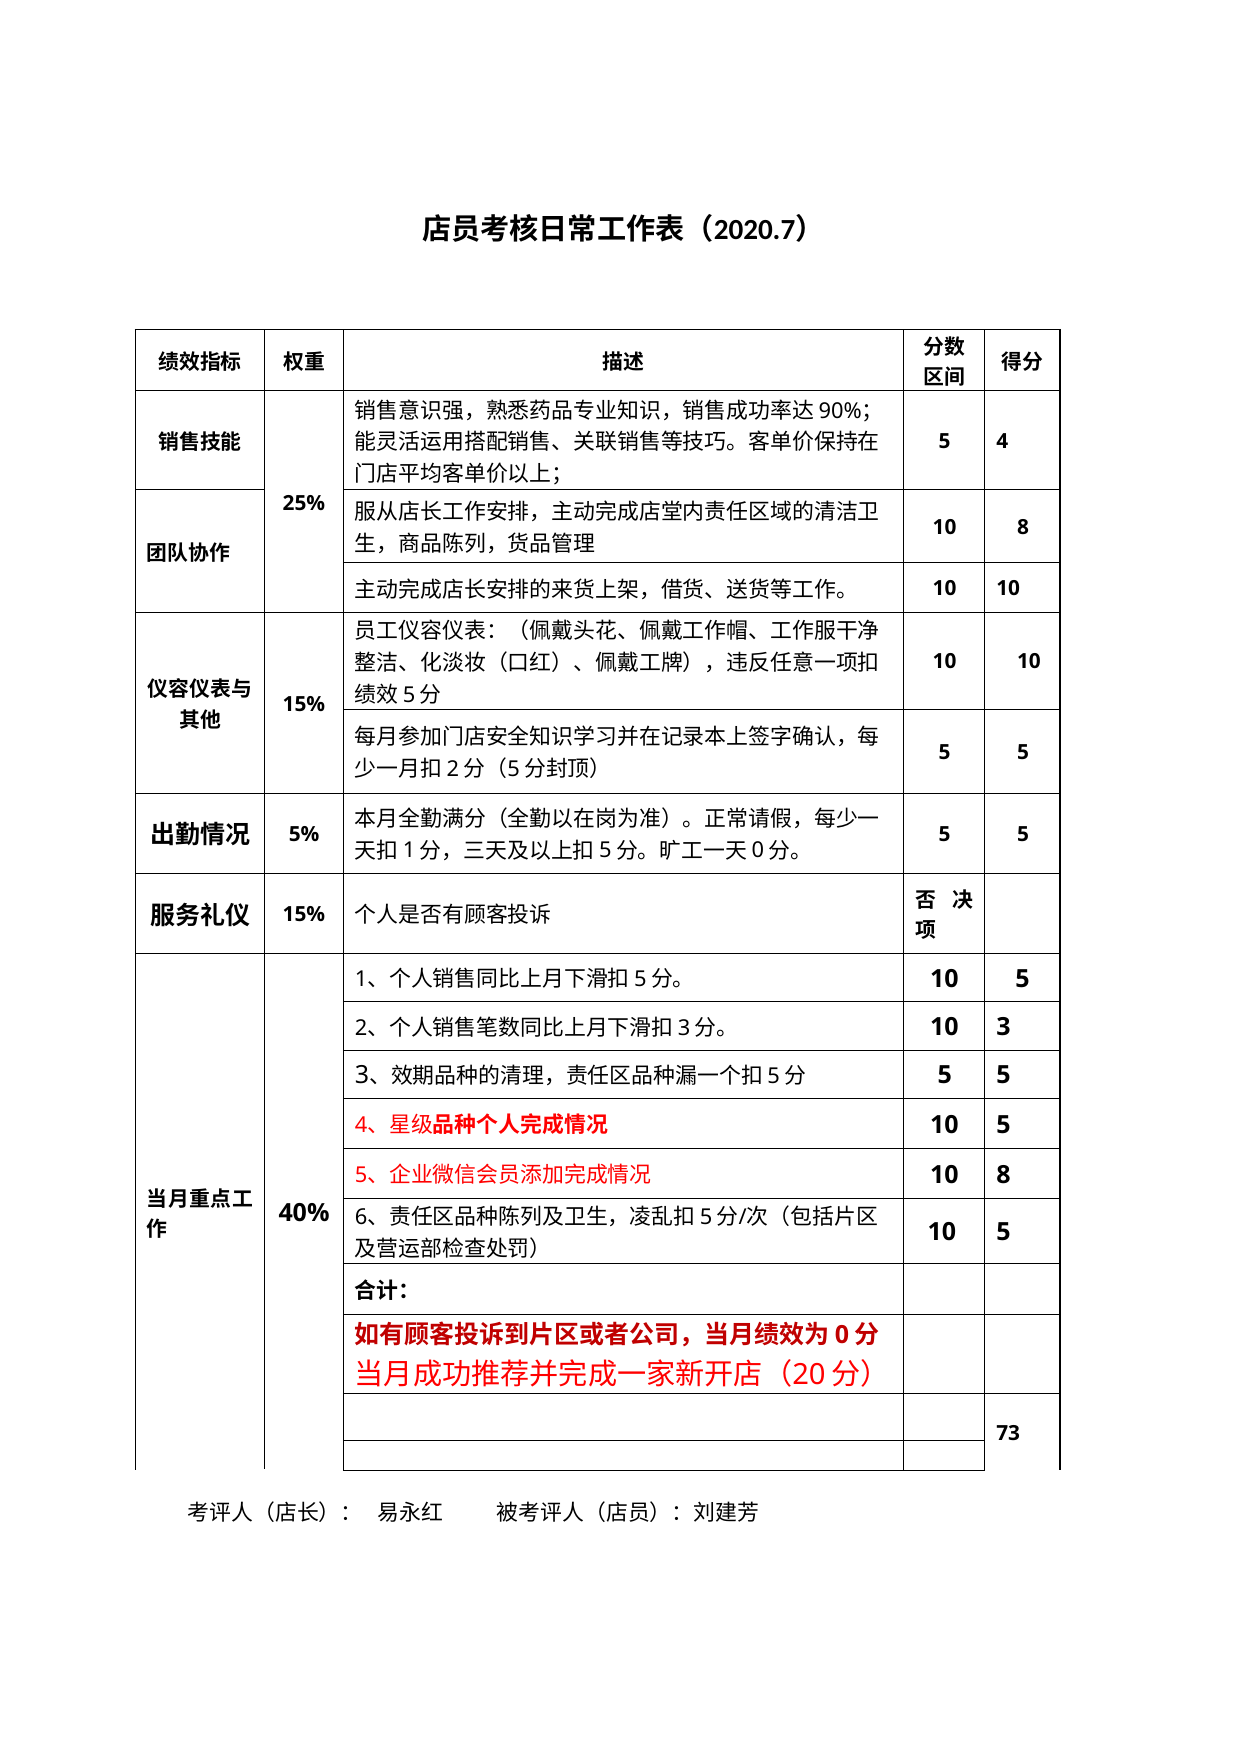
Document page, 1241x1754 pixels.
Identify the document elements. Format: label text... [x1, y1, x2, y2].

table_cell 10 [985, 613, 1059, 708]
table_cell 15% [265, 874, 343, 953]
table_cell 如有顾客投诉到片区或者公司，当月绩效为0分当月成功推荐并完成一家新开店（20分） [344, 1315, 903, 1393]
table_cell 10 [904, 954, 984, 1001]
table_cell 25% [265, 391, 343, 612]
table_cell 10 [985, 563, 1059, 612]
table_cell 本月全勤满分（全勤以在岗为准）。正常请假，每少一天扣1分，三天及以上扣5分。旷工一天0分。 [344, 794, 903, 873]
table_cell 销售技能 [136, 391, 264, 489]
table_header 绩效指标 [136, 330, 264, 390]
table_header 权重 [265, 330, 343, 390]
table_cell 15% [265, 613, 343, 792]
table_cell 5 [985, 1099, 1059, 1148]
table_cell [344, 1441, 903, 1470]
table_cell 5 [985, 710, 1059, 792]
table_cell 5 [904, 794, 984, 873]
table_cell 2、个人销售笔数同比上月下滑扣3分。 [344, 1002, 903, 1049]
table_cell 10 [904, 1199, 984, 1262]
table_cell 5 [985, 794, 1059, 873]
table_cell 73 [985, 1394, 1059, 1470]
table_cell 团队协作 [136, 490, 264, 612]
table_cell 10 [904, 563, 984, 612]
table_header 分数 区间 [904, 330, 984, 390]
table_cell 10 [904, 490, 984, 562]
table_cell 3、效期品种的清理，责任区品种漏一个扣5分 [344, 1051, 903, 1098]
table_cell 合计： [344, 1264, 903, 1314]
table_cell 仪容仪表与其他 [136, 613, 264, 792]
table_cell 员工仪容仪表：（佩戴头花、佩戴工作帽、工作服干净整洁、化淡妆（口红）、佩戴工牌），违反任意一项扣绩效5分 [344, 613, 903, 708]
table_cell 1、个人销售同比上月下滑扣5分。 [344, 954, 903, 1001]
table_cell 主动完成店长安排的来货上架，借货、送货等工作。 [344, 563, 903, 612]
table_cell 5 [904, 391, 984, 489]
table_cell 5% [265, 794, 343, 873]
table_cell 4、星级品种个人完成情况 [344, 1099, 903, 1148]
table_cell [344, 1394, 903, 1439]
table_header 得分 [985, 330, 1059, 390]
table_cell 4 [985, 391, 1059, 489]
table_cell [904, 1441, 984, 1470]
table_cell [985, 874, 1059, 953]
table_cell 5 [985, 954, 1059, 1001]
table_cell 5、企业微信会员添加完成情况 [344, 1149, 903, 1198]
table_cell [985, 1315, 1059, 1393]
table_cell 个人是否有顾客投诉 [344, 874, 903, 953]
table_cell [904, 1315, 984, 1393]
table_cell 5 [985, 1199, 1059, 1262]
table_cell 销售意识强，熟悉药品专业知识，销售成功率达90%；能灵活运用搭配销售、关联销售等技巧。客单价保持在门店平均客单价以上； [344, 391, 903, 489]
table_cell 服务礼仪 [136, 874, 264, 953]
text 考评人（店长）： 易永红 被考评人（店员）：刘建芳 [187, 1470, 1053, 1527]
table_cell [904, 1264, 984, 1314]
table_cell 否决项 [904, 874, 984, 953]
table_cell 每月参加门店安全知识学习并在记录本上签字确认，每少一月扣2分（5分封顶） [344, 710, 903, 792]
table_cell 当月重点工作 [136, 954, 264, 1470]
text 店员考核日常工作表（2020.7） [187, 194, 1053, 259]
table_cell 出勤情况 [136, 794, 264, 873]
table_cell 40% [264, 954, 343, 1470]
table_cell 5 [904, 1051, 984, 1098]
table_cell 服从店长工作安排，主动完成店堂内责任区域的清洁卫生，商品陈列，货品管理 [344, 490, 903, 562]
table_cell 8 [985, 1149, 1059, 1198]
table_cell 10 [904, 1002, 984, 1049]
table_cell 10 [904, 1099, 984, 1148]
table_cell [985, 1264, 1059, 1314]
table_cell 6、责任区品种陈列及卫生，凌乱扣5分/次（包括片区及营运部检查处罚） [344, 1199, 903, 1262]
table_cell 8 [985, 490, 1059, 562]
table_header 描述 [344, 330, 903, 390]
table_cell 5 [904, 710, 984, 792]
table_cell 10 [904, 1149, 984, 1198]
table_cell 3 [985, 1002, 1059, 1049]
table_cell 5 [985, 1051, 1059, 1098]
table_cell [904, 1394, 984, 1439]
table_cell 10 [904, 613, 984, 708]
